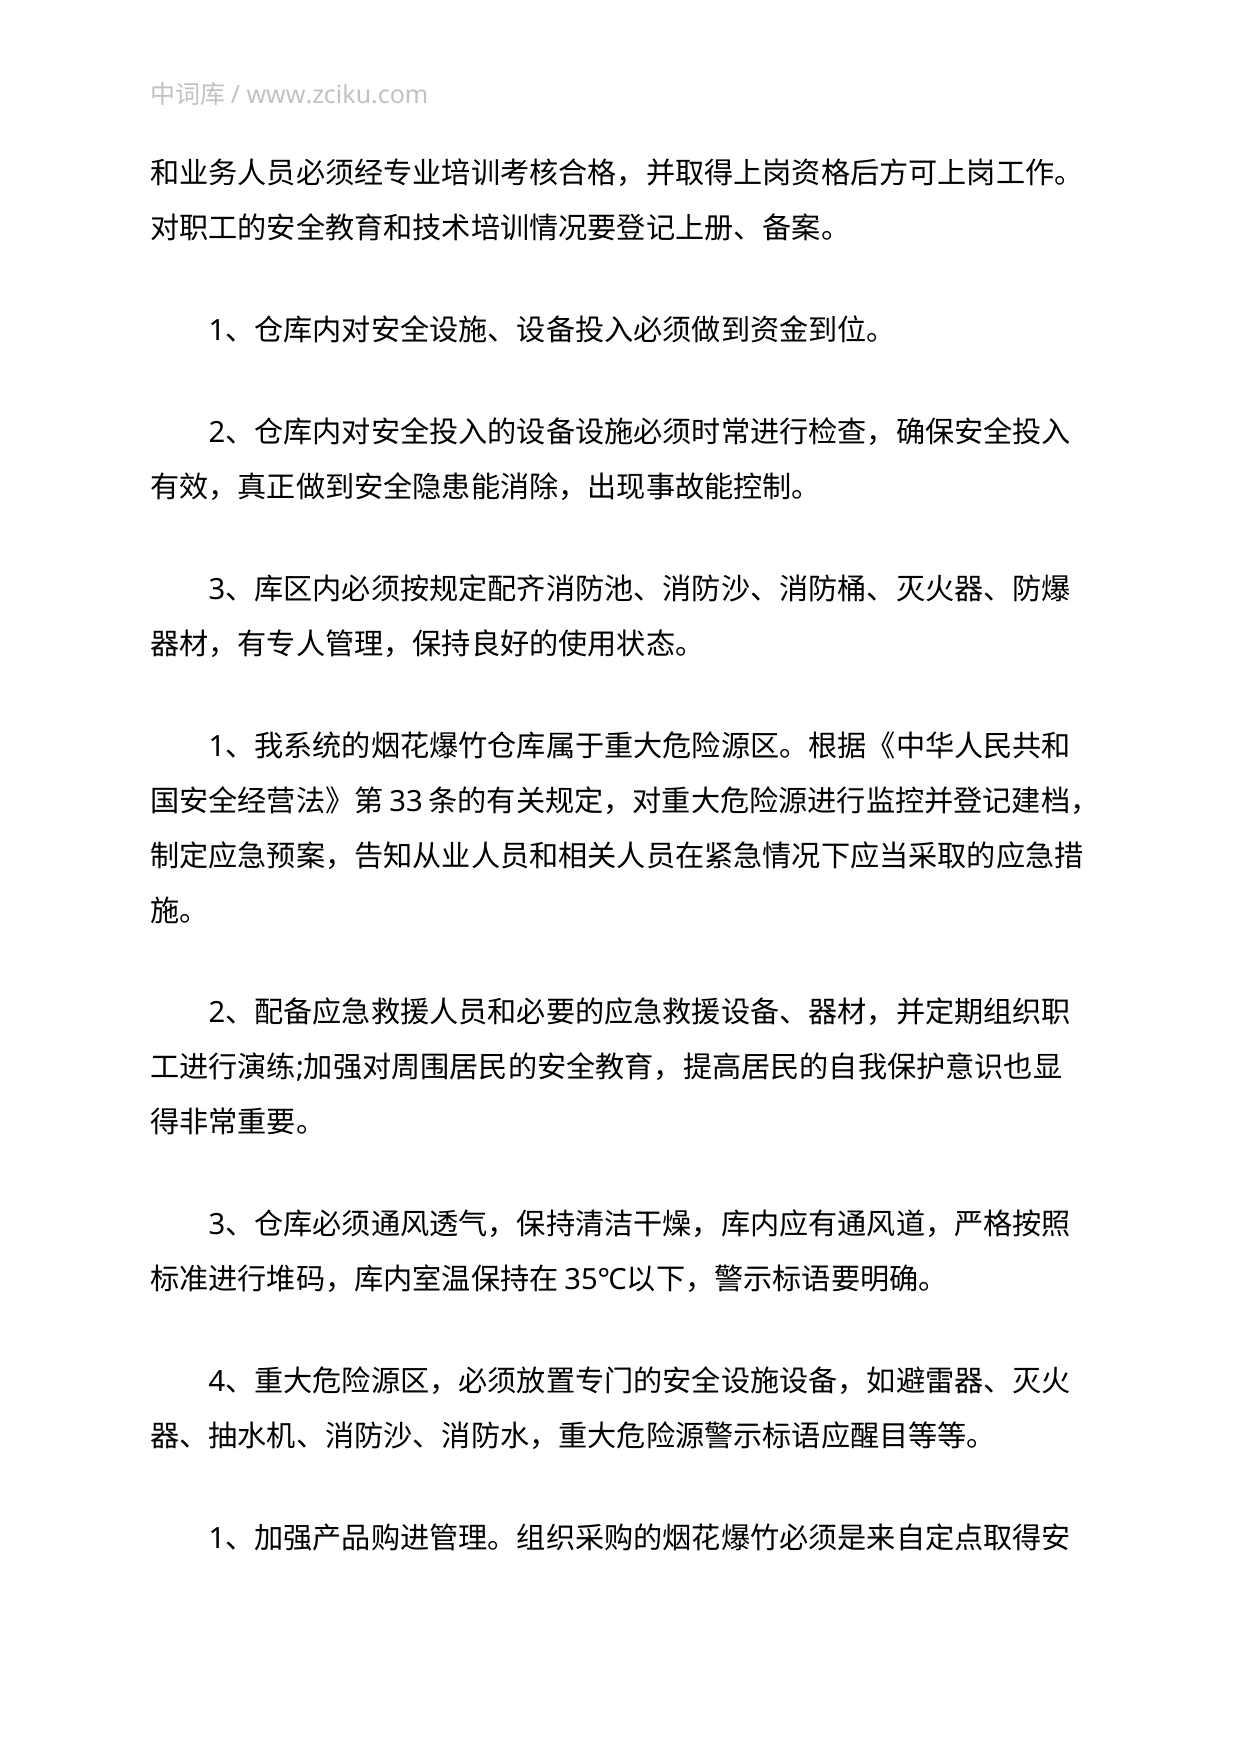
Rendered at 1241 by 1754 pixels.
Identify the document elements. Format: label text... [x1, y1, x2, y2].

text 2、仓库内对安全投入的设备设施必须时常进行检查，确保安全投入有效，真正做到安全隐患能消除，出现事故能控制。 [150, 409, 1090, 506]
text 4、重大危险源区，必须放置专门的安全设施设备，如避雷器、灭火器、抽水机、消防沙、消防水，重大危险源警示标语应醒目等等。 [150, 1358, 1090, 1455]
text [150, 150, 1090, 247]
text 1、我系统的烟花爆竹仓库属于重大危险源区。根据《中华人民共和国安全经营法》第33条的有关规定，对重大危险源进行监控并登记建档，制定应急预案，告知从业人员和相关人员在紧急情况下应当采取的应急措施。 [150, 722, 1090, 929]
text 3、库区内必须按规定配齐消防池、消防沙、消防桶、灭火器、防爆器材，有专人管理，保持良好的使用状态。 [150, 565, 1090, 663]
text 2、配备应急救援人员和必要的应急救援设备、器材，并定期组织职工进行演练;加强对周围居民的安全教育，提高居民的自我保护意识也显得非常重要。 [150, 989, 1090, 1141]
text 1、仓库内对安全设施、设备投入必须做到资金到位。 [150, 307, 1090, 349]
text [150, 1514, 1090, 1557]
text 3、仓库必须通风透气，保持清洁干燥，库内应有通风道，严格按照标准进行堆码，库内室温保持在35℃以下，警示标语要明确。 [150, 1201, 1090, 1298]
